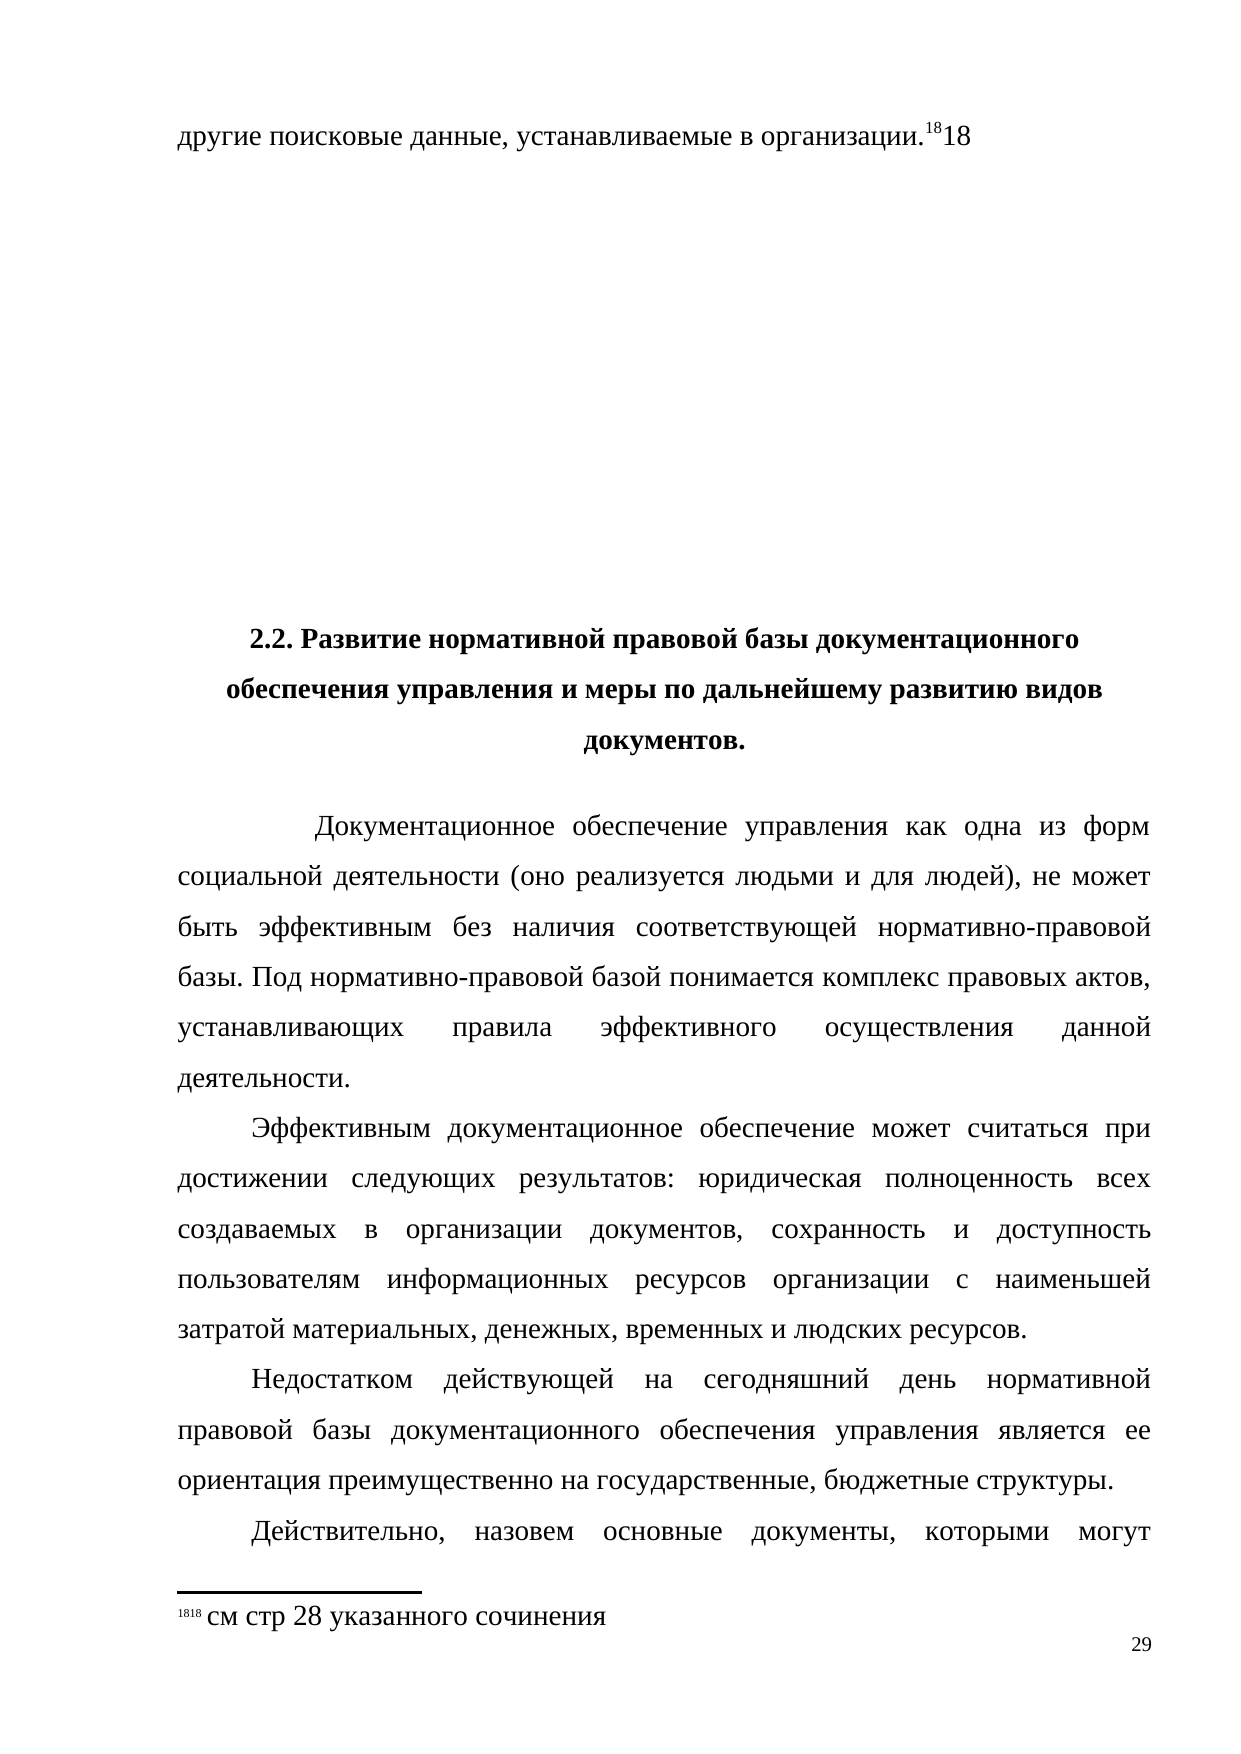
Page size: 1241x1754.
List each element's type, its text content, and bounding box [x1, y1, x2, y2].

text Документационное обеспечение управления как одна из форм социальной деятельности (оно реализуется людьми и для людей), не может быть эффективным без наличия соответствующей нормативно-правовой базы. Под нормативно-правовой базой понимается комплекс правовых актов, устанавливающих правила эффективного осуществления данной деятельности. [177, 808, 1152, 1093]
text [177, 1513, 1152, 1546]
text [177, 118, 1152, 152]
text Эффективным документационное обеспечение может считаться при достижении следующих результатов: юридическая полноценность всех создаваемых в организации документов, сохранность и доступность пользователям информационных ресурсов организации с наименьшей затратой материальных, денежных, временных и людских ресурсов. [177, 1110, 1152, 1345]
text Недостатком действующей на сегодняшний день нормативной правовой базы документационного обеспечения управления является ее ориентация преимущественно на государственные, бюджетные структуры. [177, 1362, 1152, 1496]
subtitle 2.2. Развитие нормативной правовой базы документационного обеспечения управления и меры по дальнейшему развитию видов документов. [177, 621, 1152, 755]
